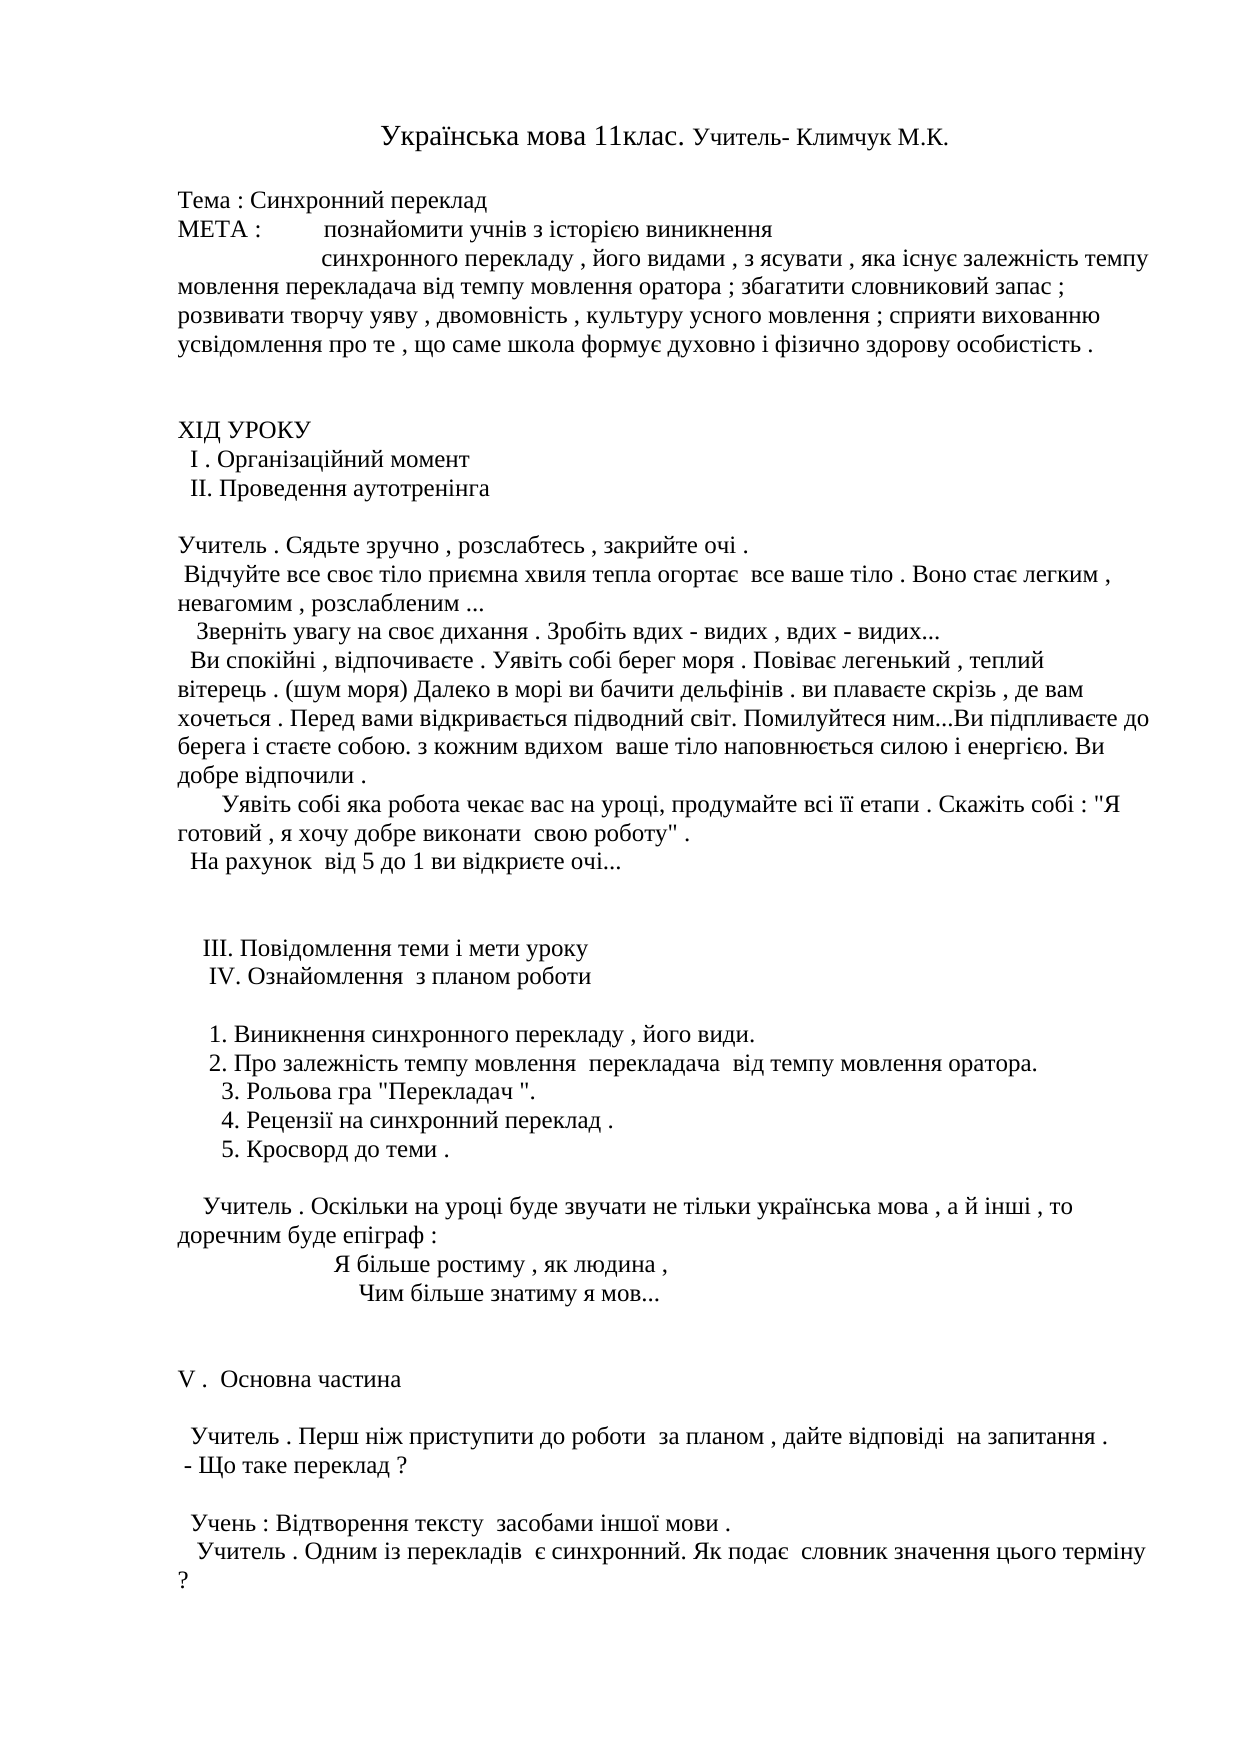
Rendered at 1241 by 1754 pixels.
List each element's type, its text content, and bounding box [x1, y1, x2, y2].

text Українська мова 11клас. Учитель- Климчук М.К. [177, 118, 1152, 152]
text 4. Рецензії на синхронний переклад . [177, 1105, 1152, 1134]
text Тема : Синхронний переклад [177, 185, 1152, 214]
text IV. Ознайомлення з планом роботи [177, 961, 1152, 990]
text Учитель . Сядьте зручно , розслабтесь , закрийте очі . [177, 530, 1152, 559]
text МЕТА : познайомити учнів з історією виникнення [177, 214, 1152, 243]
text Учень : Відтворення тексту засобами іншої мови . [177, 1508, 1152, 1536]
text I . Організаційний момент [177, 444, 1152, 473]
text 2. Про залежність темпу мовлення перекладача від темпу мовлення оратора. [177, 1048, 1152, 1076]
text Я більше ростиму , як людина , [177, 1249, 1152, 1278]
text ХІД УРОКУ [177, 415, 1152, 444]
text Уявіть собі яка робота чекає вас на уроці, продумайте всі її етапи . Скажіть собі : "Я готовий , я хочу добре виконати свою роботу" . [177, 789, 1152, 846]
text II. Проведення аутотренінга [177, 473, 1152, 501]
text Зверніть увагу на своє дихання . Зробіть вдих - видих , вдих - видих... [177, 616, 1152, 645]
text Учитель . Оскільки на уроці буде звучати не тільки українська мова , а й інші , то доречним буде епіграф : [177, 1191, 1152, 1249]
text 3. Рольова гра "Перекладач ". [177, 1076, 1152, 1105]
text На рахунок від 5 до 1 ви відкриєте очі... [177, 846, 1152, 875]
text III. Повідомлення теми і мети уроку [177, 933, 1152, 961]
text Ви спокійні , відпочиваєте . Уявіть собі берег моря . Повіває легенький , теплий вітерець . (шум моря) Далеко в морі ви бачити дельфінів . ви плаваєте скрізь , де вам хочеться . Перед вами відкривається підводний світ. Помилуйтеся ним...Ви підпливаєте до берега і стаєте собою. з кожним вдихом ваше тіло наповнюється силою і енергією. Ви добре відпочили . [177, 645, 1152, 789]
text синхронного перекладу , його видами , з ясувати , яка існує залежність темпу мовлення перекладача від темпу мовлення оратора ; збагатити словниковий запас ; розвивати творчу уяву , двомовність , культуру усного мовлення ; сприяти вихованню усвідомлення про те , що саме школа формує духовно і фізично здорову особистість . [177, 243, 1152, 358]
text Учитель . Перш ніж приступити до роботи за планом , дайте відповіді на запитання . [177, 1421, 1152, 1450]
text Учитель . Одним із перекладів є синхронний. Як подає словник значення цього терміну ? [177, 1536, 1152, 1594]
text 1. Виникнення синхронного перекладу , його види. [177, 1019, 1152, 1048]
text 5. Кросворд до теми . [177, 1134, 1152, 1163]
text - Що таке переклад ? [177, 1450, 1152, 1479]
text Відчуйте все своє тіло приємна хвиля тепла огортає все ваше тіло . Воно стає легким , невагомим , розслабленим ... [177, 559, 1152, 616]
text V . Основна частина [177, 1364, 1152, 1393]
text Чим більше знатиму я мов... [177, 1278, 1152, 1306]
